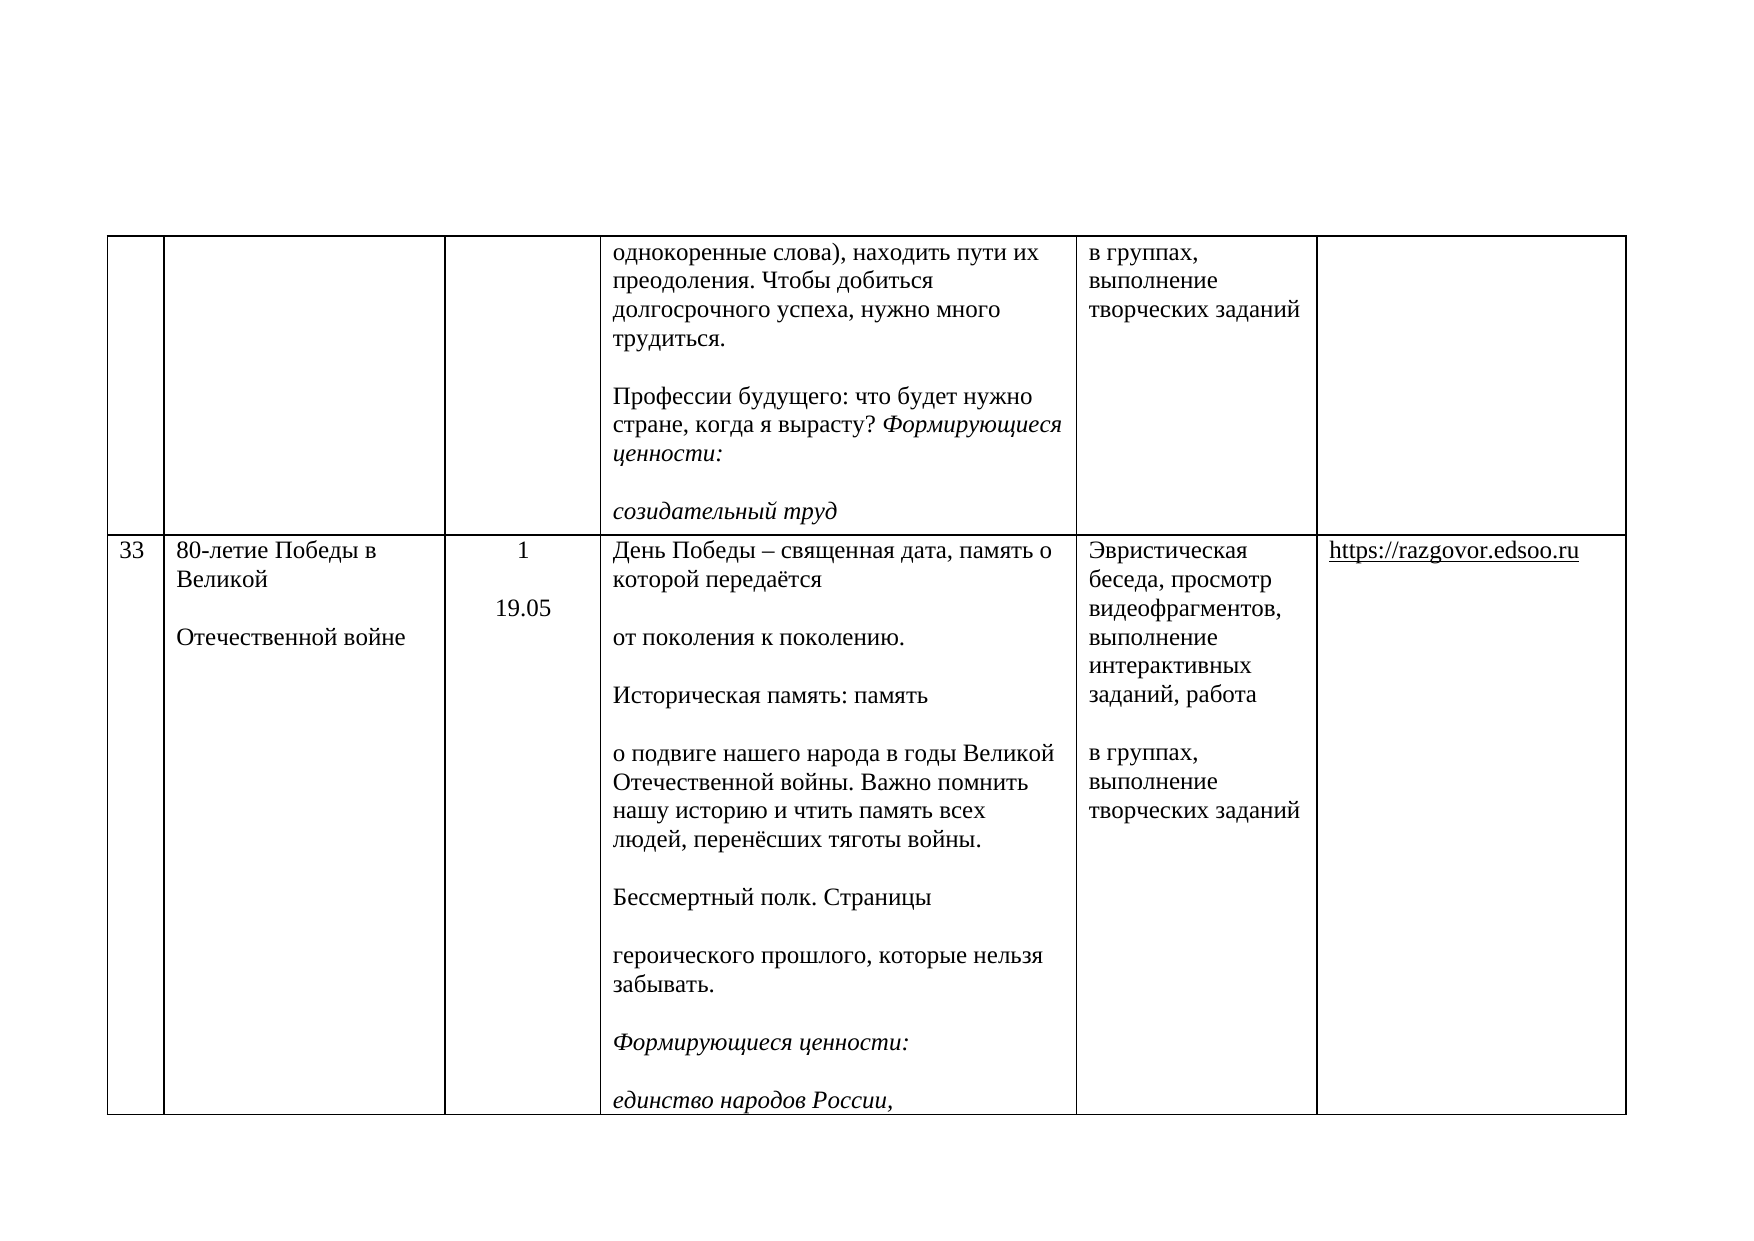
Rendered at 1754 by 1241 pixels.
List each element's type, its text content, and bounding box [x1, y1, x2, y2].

table_header [1318, 237, 1625, 533]
table_header однокоренные слова), находить пути их преодоления. Чтобы добиться долгосрочного успеха, нужно много трудиться. Профессии будущего: что будет нужно стране, когда я вырасту? Формирующиеся ценности: созидательный труд [601, 237, 1076, 533]
table_cell 33 [108, 536, 163, 1113]
table_header [165, 237, 444, 533]
table_cell День Победы – священная дата, память о которой передаётся от поколения к поколению. Историческая память: память о подвиге нашего народа в годы Великой Отечественной войны. Важно помнить нашу историю и чтить память всех людей, перенёсших тяготы войны. Бессмертный полк. Страницы героического прошлого, которые нельзя забывать. Формирующиеся ценности: единство народов России, [601, 536, 1076, 1113]
table_header в группах, выполнение творческих заданий [1077, 237, 1316, 533]
table_cell 80-летие Победы в Великой Отечественной войне [165, 536, 444, 1113]
table_cell https://razgovor.edsoo.ru [1318, 536, 1625, 1113]
table_cell 1 19.05 [446, 536, 600, 1113]
table_header [108, 237, 163, 533]
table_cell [1077, 536, 1316, 1113]
table_header [446, 237, 600, 533]
